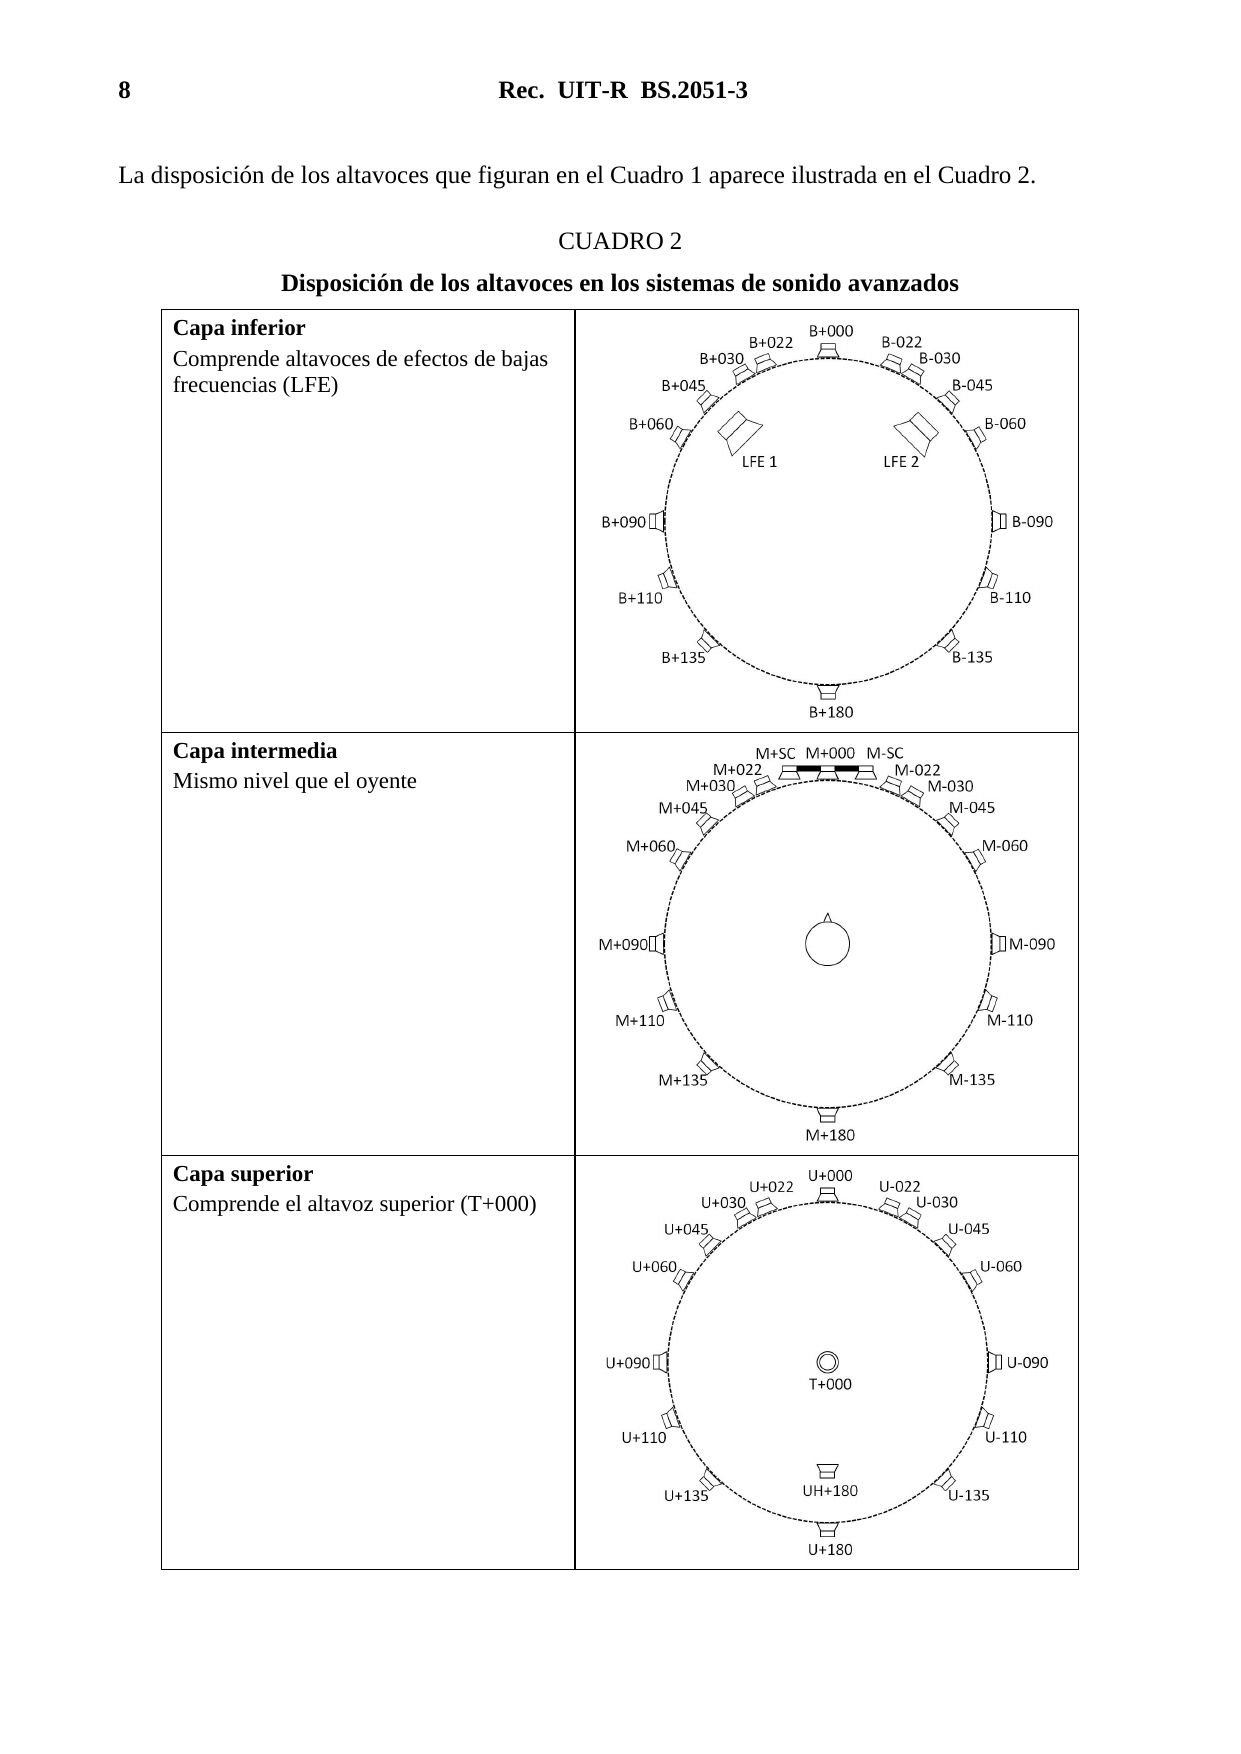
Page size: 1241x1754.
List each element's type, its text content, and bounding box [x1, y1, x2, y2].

picture [587, 737, 1066, 1151]
table_cell Capa superior Comprende el altavoz superior (T+000) [162, 1156, 574, 1569]
title Disposición de los altavoces en los sistemas de sonido avanzados [118, 268, 1122, 296]
picture [590, 314, 1063, 728]
text CUADRO 2 [118, 226, 1122, 255]
table_header [576, 310, 1078, 732]
text La disposición de los altavoces que figuran en el Cuadro 1 aparece ilustrada en el Cuadro 2. [118, 160, 1122, 189]
table_cell Capa intermedia Mismo nivel que el oyente [162, 733, 574, 1155]
table_cell [576, 733, 1078, 1155]
table_cell [576, 1156, 1078, 1569]
table_header Capa inferior Comprende altavoces de efectos de bajas frecuencias (LFE) [162, 310, 574, 732]
picture [595, 1160, 1059, 1565]
